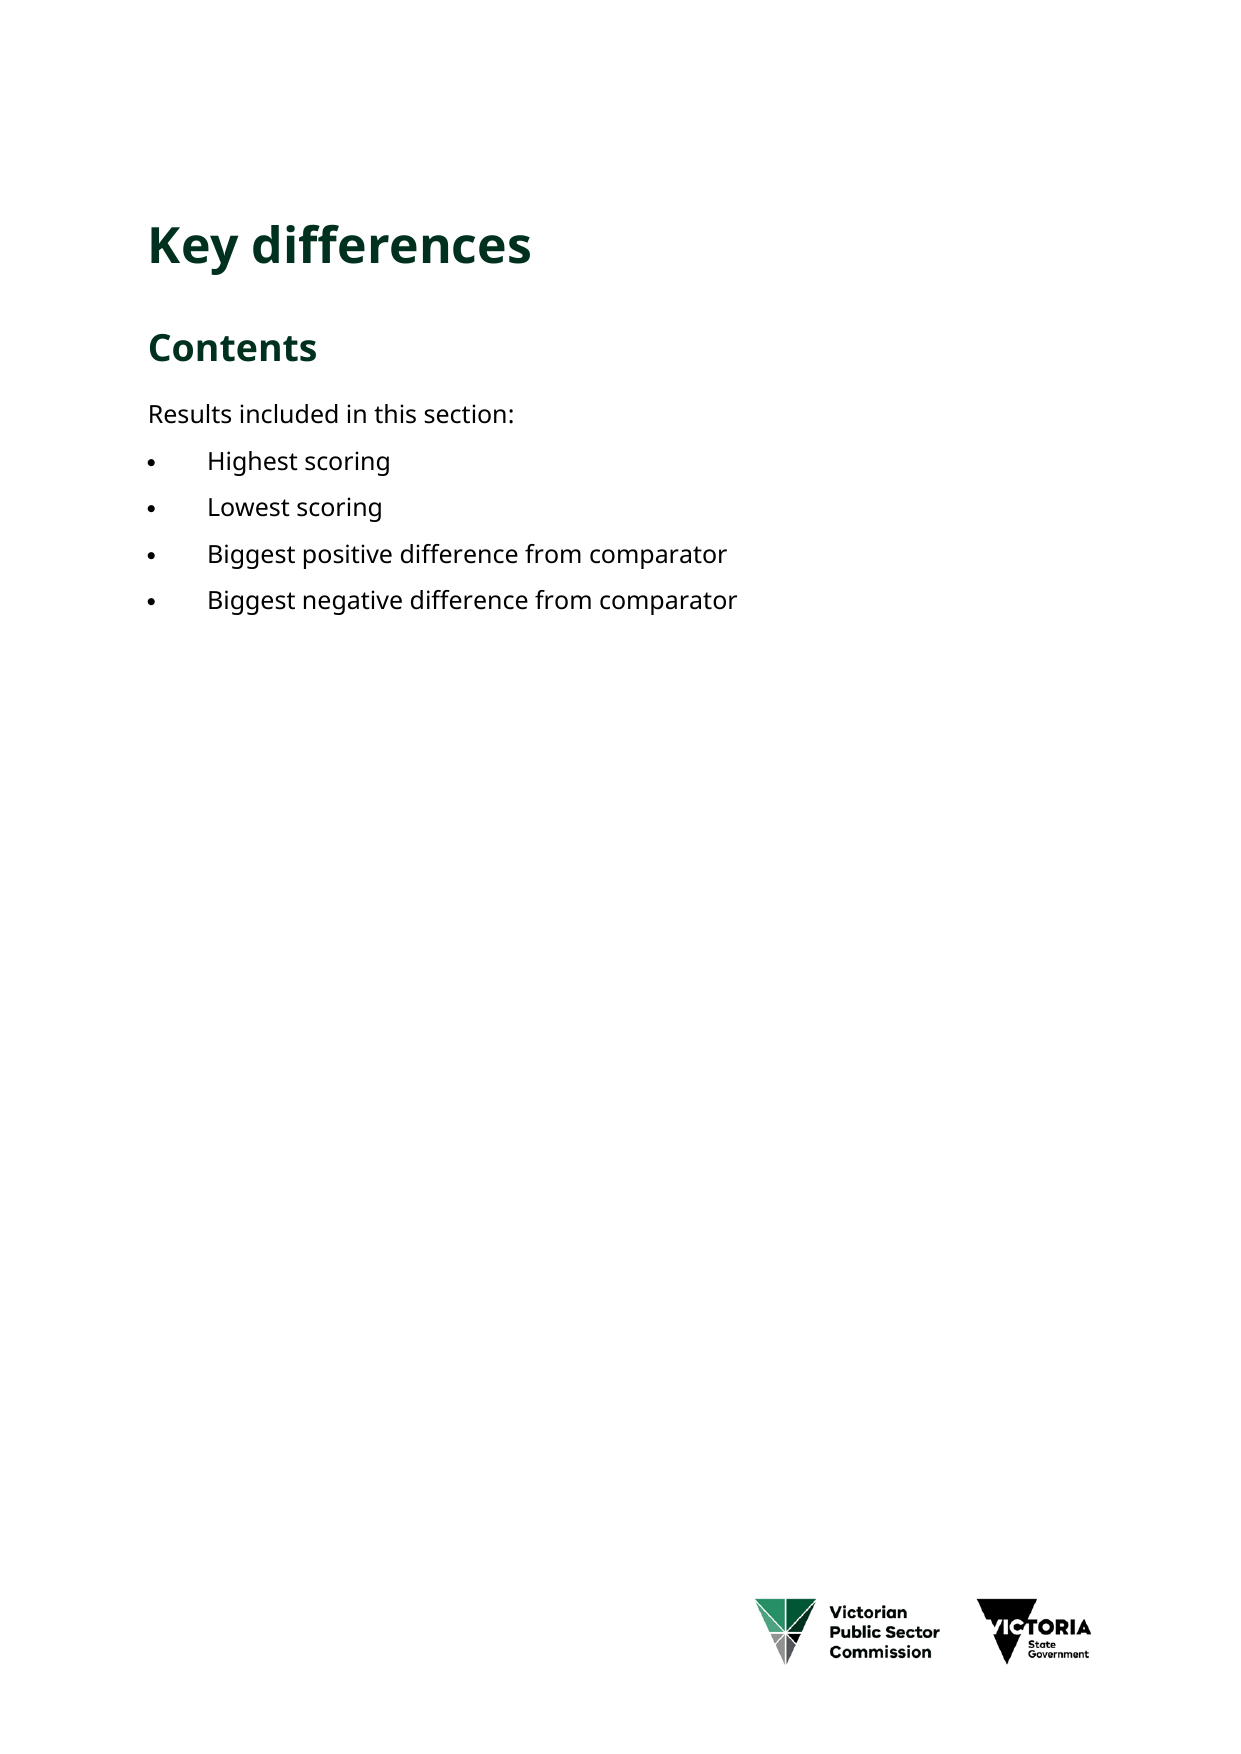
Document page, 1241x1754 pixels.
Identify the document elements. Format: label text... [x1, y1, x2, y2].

list Biggest positive difference from comparator [148, 536, 1092, 570]
text Results included in this section: [148, 397, 1092, 431]
list Biggest negative difference from comparator [148, 583, 1092, 617]
subtitle Key differences [148, 210, 1092, 278]
picture [754, 1598, 1093, 1666]
list Highest scoring [148, 443, 1092, 477]
list Lowest scoring [148, 490, 1092, 524]
subtitle Contents [148, 321, 1092, 372]
